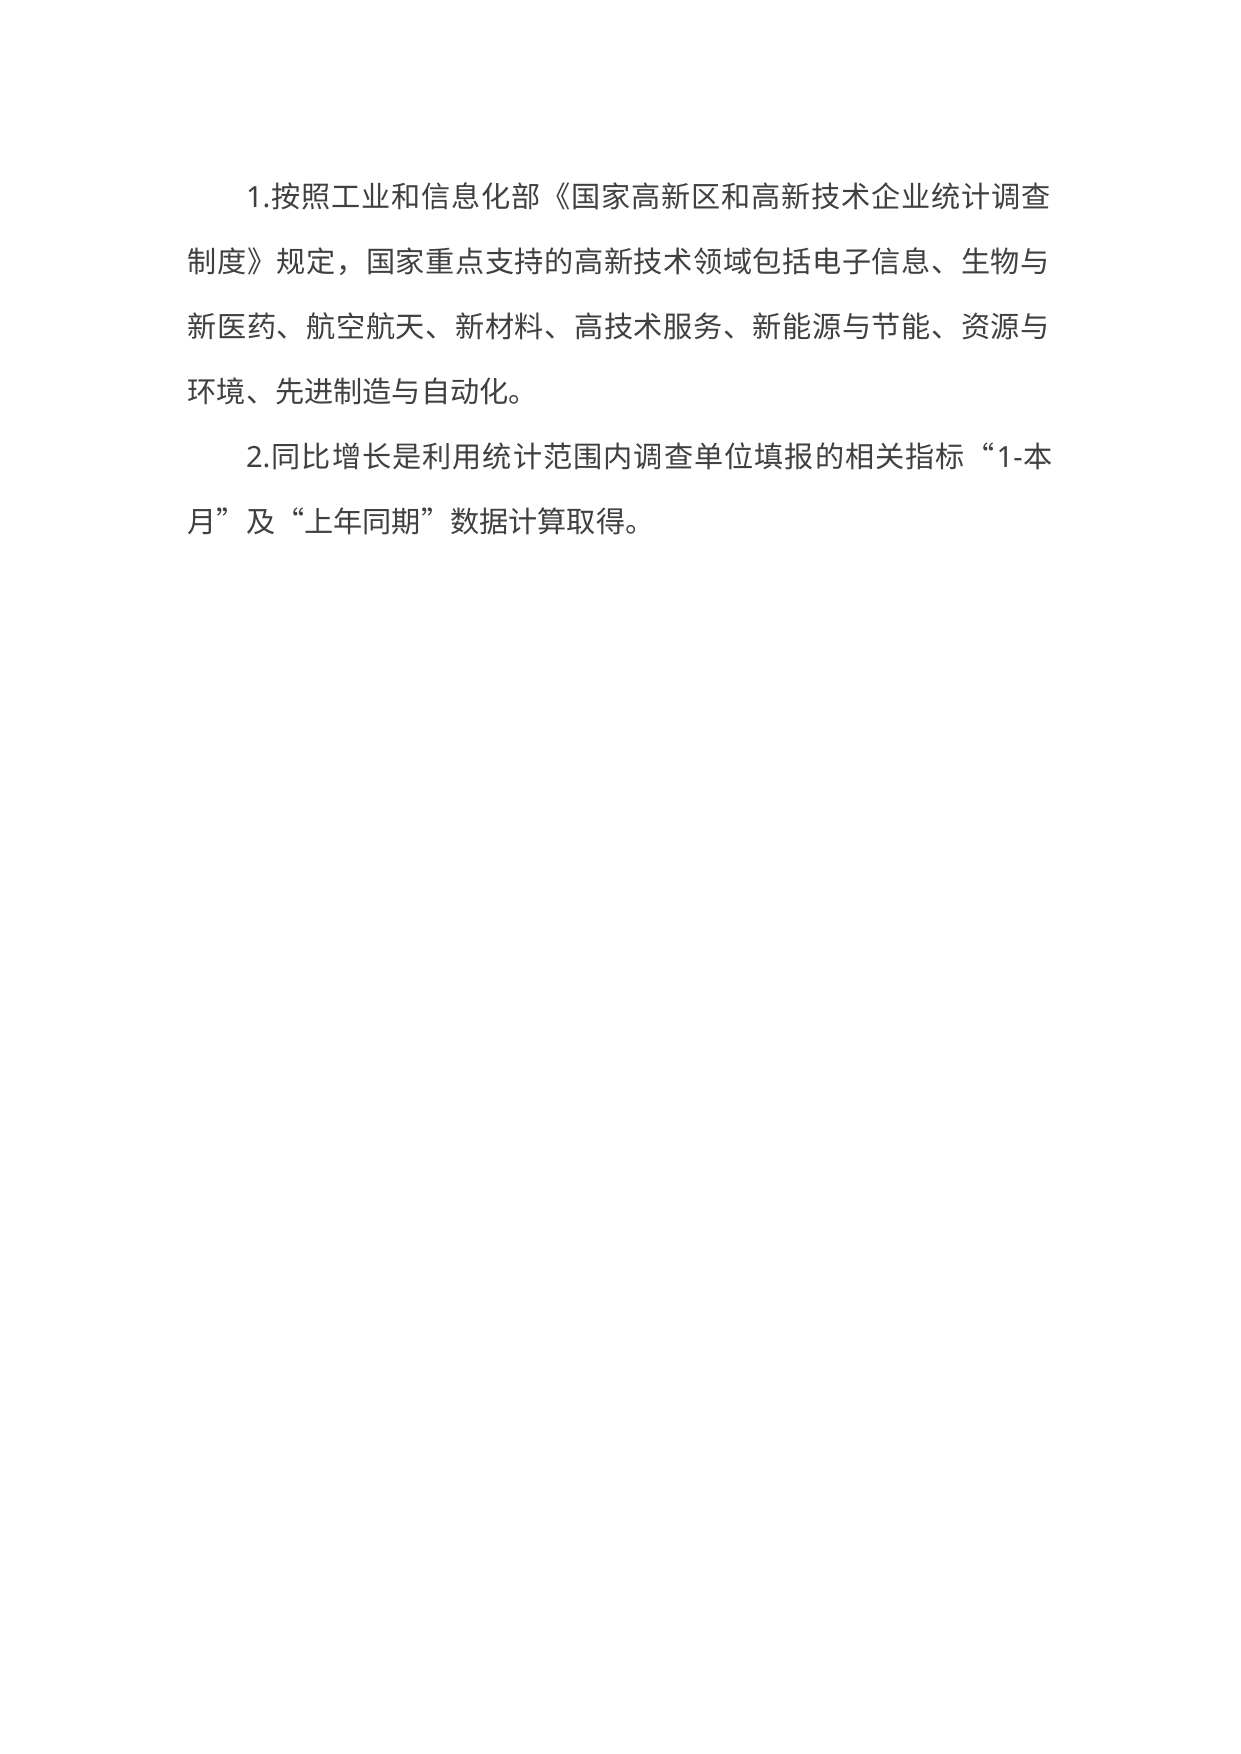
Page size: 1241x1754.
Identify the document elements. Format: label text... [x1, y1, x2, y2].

text 1.按照工业和信息化部《国家高新区和高新技术企业统计调查制度》规定，国家重点支持的高新技术领域包括电子信息、生物与新医药、航空航天、新材料、高技术服务、新能源与节能、资源与环境、先进制造与自动化。 [187, 162, 1053, 422]
text 2.同比增长是利用统计范围内调查单位填报的相关指标“1-本月”及“上年同期”数据计算取得。 [187, 422, 1053, 552]
